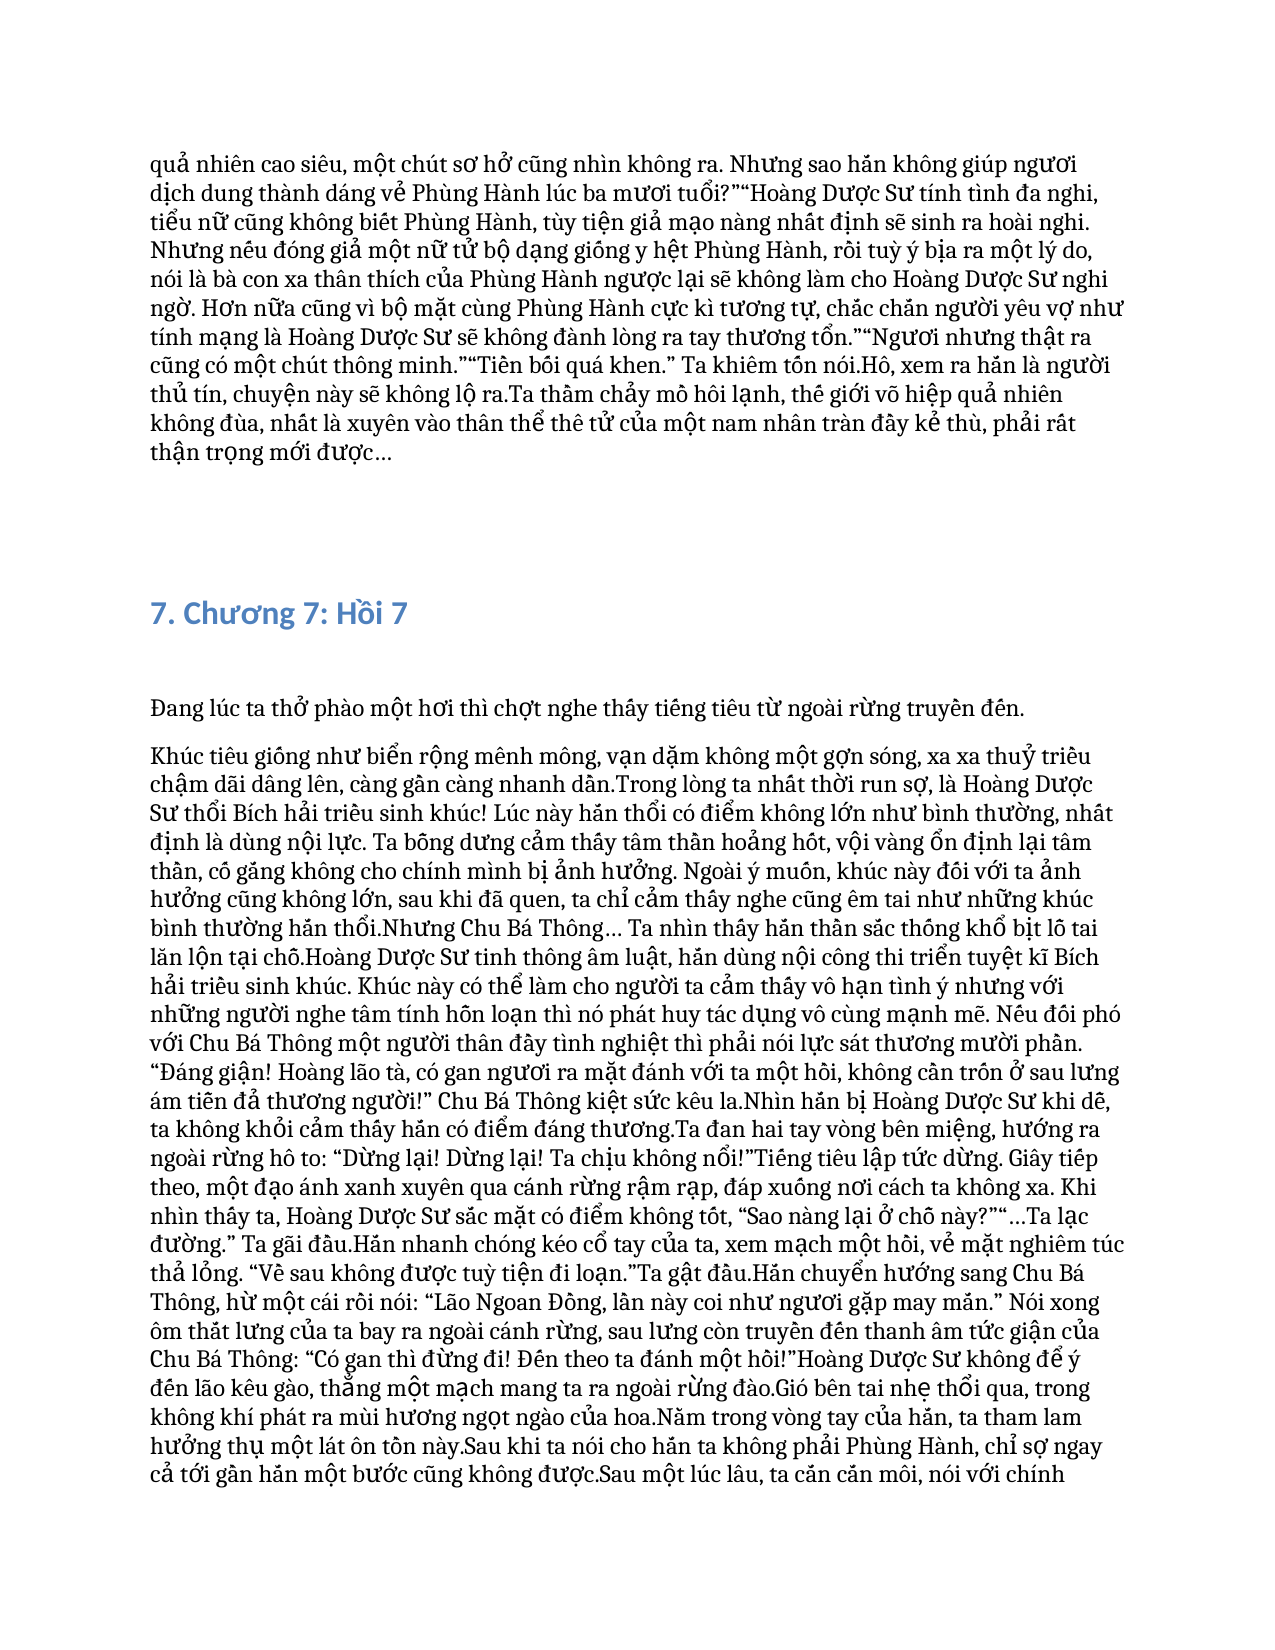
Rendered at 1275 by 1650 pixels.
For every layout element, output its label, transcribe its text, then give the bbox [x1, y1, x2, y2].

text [150, 150, 1125, 466]
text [150, 742, 1125, 1489]
subtitle 7. Chương 7: Hồi 7 [150, 592, 1125, 633]
text Đang lúc ta thở phào một hơi thì chợt nghe thấy tiếng tiêu từ ngoài rừng truyền đến. [150, 637, 1125, 723]
